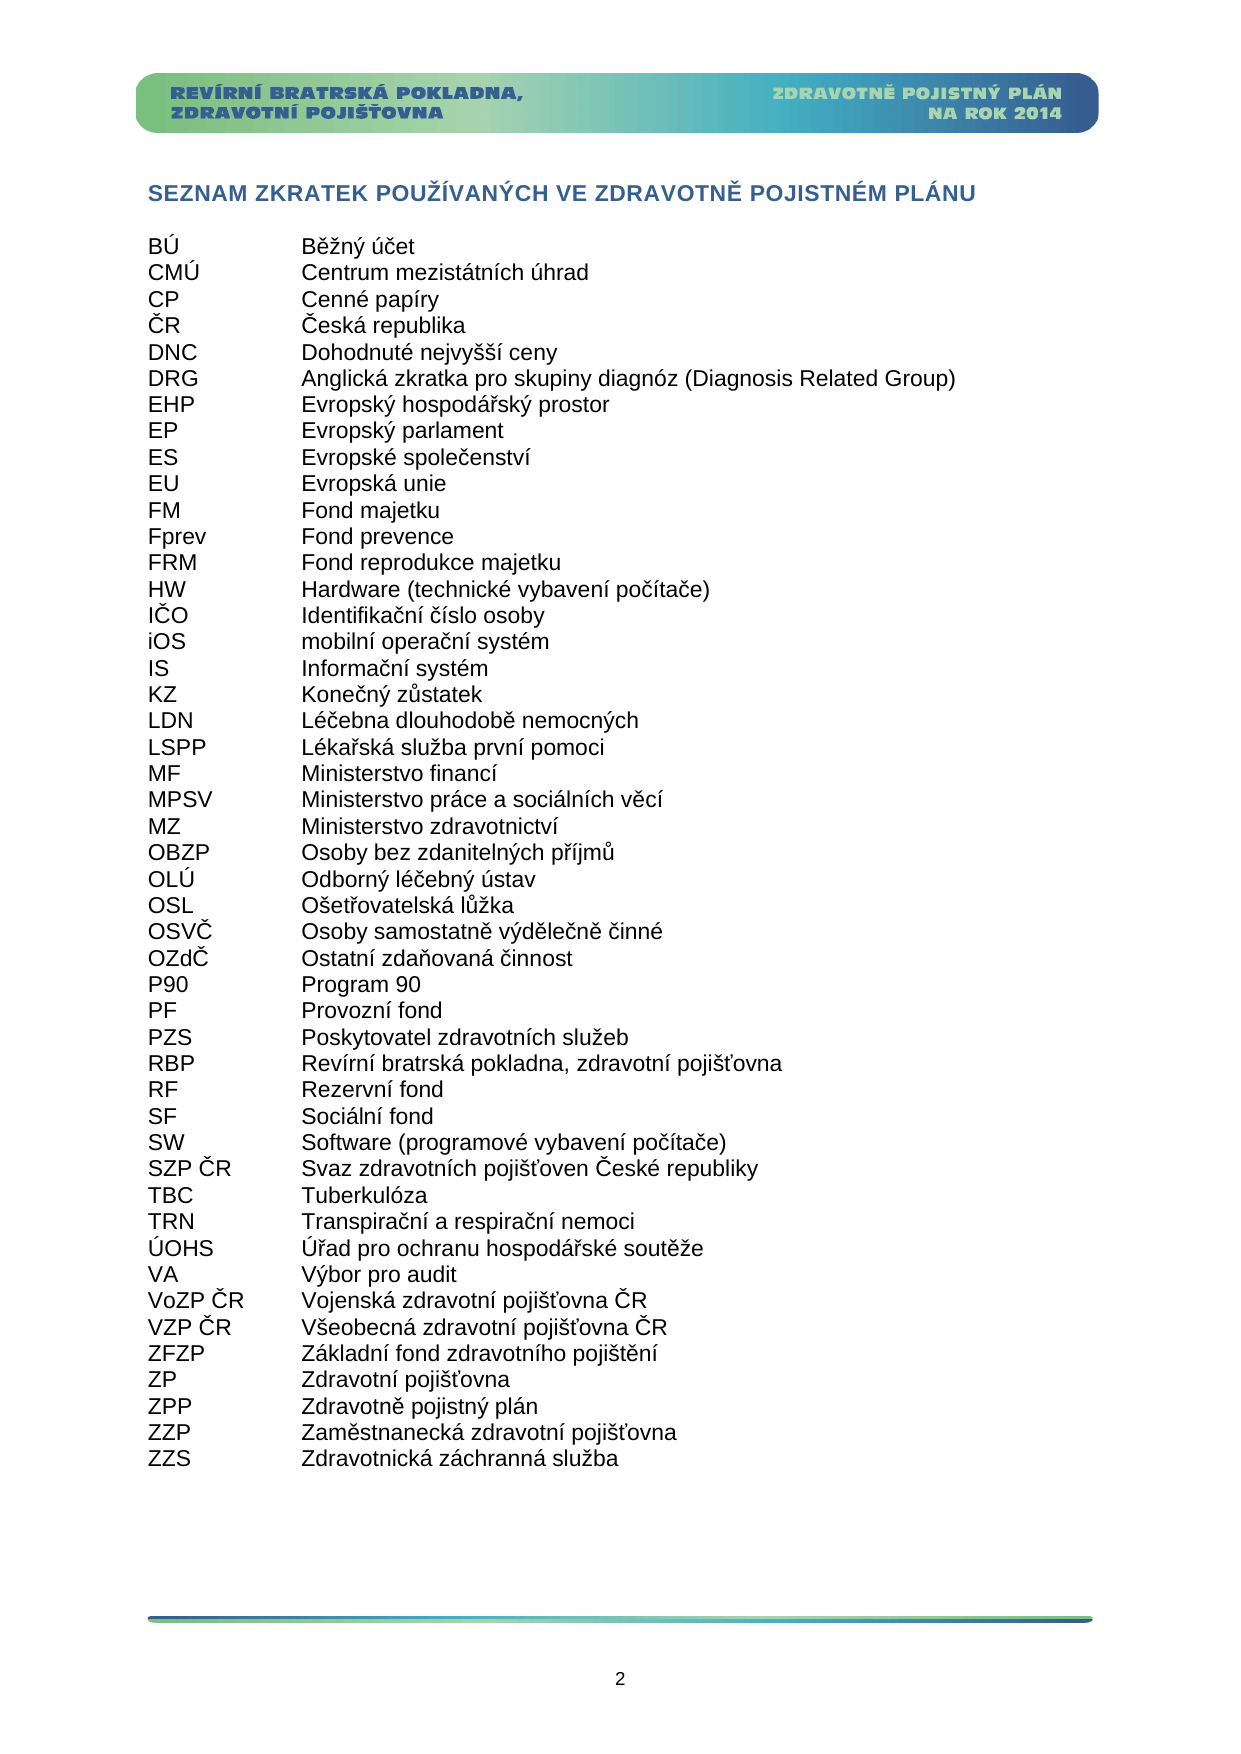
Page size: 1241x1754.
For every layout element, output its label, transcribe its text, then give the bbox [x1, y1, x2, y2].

text TRN Transpirační a respirační nemoci [148, 1208, 1092, 1234]
text CMÚ Centrum mezistátních úhrad [148, 259, 1092, 286]
text MF Ministerstvo financí [148, 760, 1092, 786]
text EP Evropský parlament [148, 417, 1092, 444]
text Fprev Fond prevence [148, 523, 1092, 549]
text TBC Tuberkulóza [148, 1182, 1092, 1208]
text OLÚ Odborný léčebný ústav [148, 866, 1092, 892]
text ZFZP Základní fond zdravotního pojištění [148, 1340, 1092, 1366]
text MPSV Ministerstvo práce a sociálních věcí [148, 786, 1092, 813]
text IS Informační systém [148, 655, 1092, 681]
text LSPP Lékařská služba první pomoci [148, 734, 1078, 760]
text BÚ Běžný účet [148, 233, 1092, 259]
text IČO Identifikační číslo osoby [148, 602, 1092, 628]
text ES Evropské společenství [148, 444, 1092, 470]
text HW Hardware (technické vybavení počítače) [148, 576, 1092, 602]
picture [147, 1616, 1093, 1623]
text LDN Léčebna dlouhodobě nemocných [148, 707, 1092, 734]
text VA Výbor pro audit [148, 1261, 1092, 1287]
text ZZP Zaměstnanecká zdravotní pojišťovna [148, 1419, 1092, 1445]
text DRG Anglická zkratka pro skupiny diagnóz (Diagnosis Related Group) [148, 365, 1092, 391]
text VZP ČR Všeobecná zdravotní pojišťovna ČR [148, 1313, 1092, 1340]
text EU Evropská unie [148, 470, 1092, 497]
text VoZP ČR Vojenská zdravotní pojišťovna ČR [148, 1287, 1092, 1313]
text OSVČ Osoby samostatně výdělečně činné [148, 918, 1092, 944]
text P90 Program 90 [148, 971, 1092, 997]
text OZdČ Ostatní zdaňovaná činnost [148, 944, 1092, 971]
text CP Cenné papíry [148, 286, 1092, 312]
text KZ Konečný zůstatek [148, 681, 1078, 707]
text PZS Poskytovatel zdravotních služeb [148, 1024, 1092, 1050]
text ZP Zdravotní pojišťovna [148, 1366, 1092, 1393]
text ZPP Zdravotně pojistný plán [148, 1393, 1092, 1419]
text FM Fond majetku [148, 497, 1092, 523]
text SF Sociální fond [148, 1103, 1092, 1129]
subtitle Seznam zkratek používaných ve zdravotně pojistném plánu [148, 180, 1092, 207]
text EHP Evropský hospodářský prostor [148, 391, 1092, 417]
text SZP ČR Svaz zdravotních pojišťoven České republiky [148, 1155, 1092, 1182]
text RBP Revírní bratrská pokladna, zdravotní pojišťovna [148, 1050, 1092, 1076]
text FRM Fond reprodukce majetku [148, 549, 1092, 576]
text OSL Ošetřovatelská lůžka [148, 892, 1092, 918]
text iOS mobilní operační systém [148, 628, 1092, 655]
text ÚOHS Úřad pro ochranu hospodářské soutěže [148, 1234, 1092, 1261]
text MZ Ministerstvo zdravotnictví [148, 813, 1092, 839]
text RF Rezervní fond [148, 1076, 1092, 1103]
text OBZP Osoby bez zdanitelných příjmů [148, 839, 1092, 866]
text SW Software (programové vybavení počítače) [148, 1129, 1092, 1155]
text DNC Dohodnuté nejvyšší ceny [148, 338, 1092, 365]
text PF Provozní fond [148, 997, 1092, 1024]
picture [136, 73, 1099, 133]
text ZZS Zdravotnická záchranná služba [148, 1445, 1092, 1472]
text ČR Česká republika [148, 312, 1092, 338]
